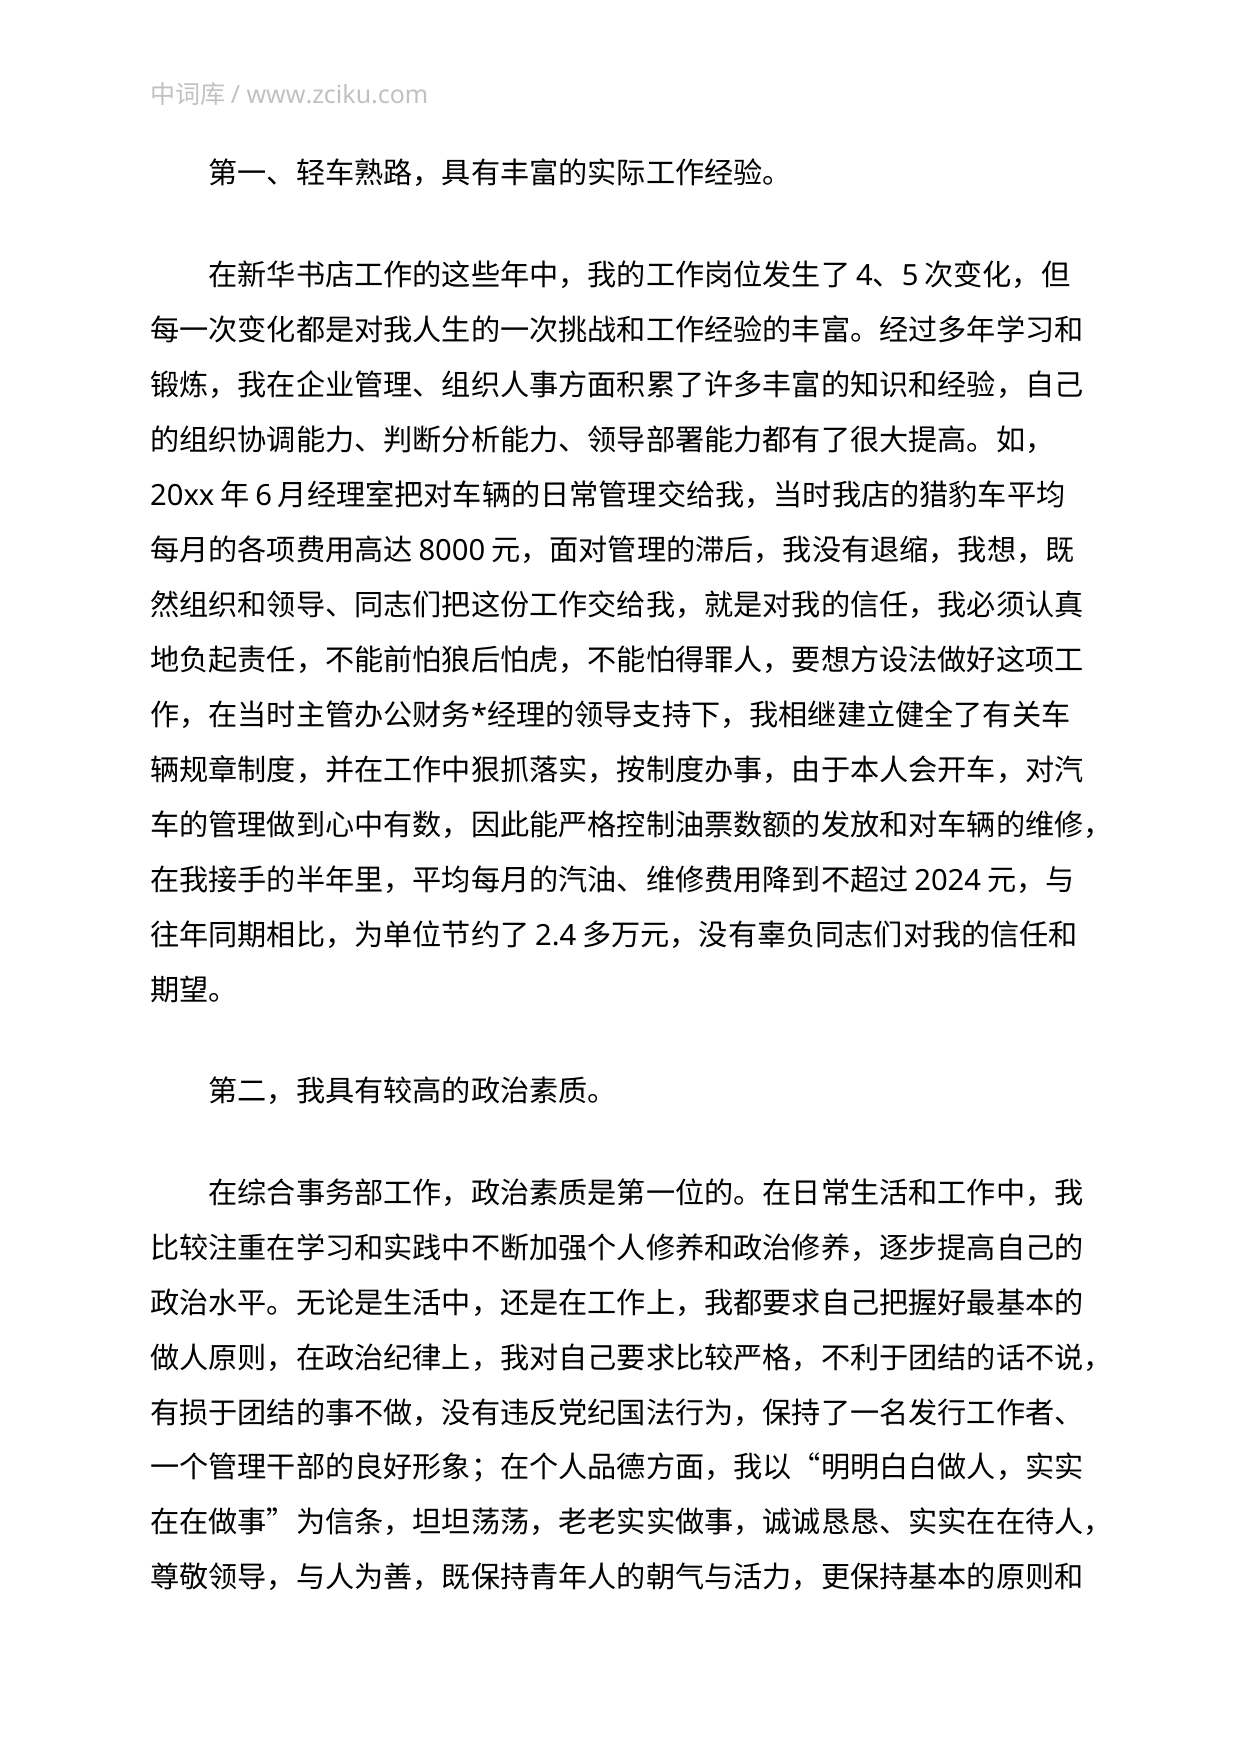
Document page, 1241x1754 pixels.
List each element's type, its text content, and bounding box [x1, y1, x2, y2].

text 第一、轻车熟路，具有丰富的实际工作经验。 [150, 150, 1090, 192]
text 第二，我具有较高的政治素质。 [150, 1068, 1090, 1110]
text 在新华书店工作的这些年中，我的工作岗位发生了4、5次变化，但每一次变化都是对我人生的一次挑战和工作经验的丰富。经过多年学习和锻炼，我在企业管理、组织人事方面积累了许多丰富的知识和经验，自己的组织协调能力、判断分析能力、领导部署能力都有了很大提高。如，20xx年6月经理室把对车辆的日常管理交给我，当时我店的猎豹车平均每月的各项费用高达8000元，面对管理的滞后，我没有退缩，我想，既然组织和领导、同志们把这份工作交给我，就是对我的信任，我必须认真地负起责任，不能前怕狼后怕虎，不能怕得罪人，要想方设法做好这项工作，在当时主管办公财务*经理的领导支持下，我相继建立健全了有关车辆规章制度，并在工作中狠抓落实，按制度办事，由于本人会开车，对汽车的管理做到心中有数，因此能严格控制油票数额的发放和对车辆的维修，在我接手的半年里，平均每月的汽油、维修费用降到不超过2024元，与往年同期相比，为单位节约了2.4多万元，没有辜负同志们对我的信任和期望。 [150, 252, 1090, 1008]
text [150, 1169, 1090, 1596]
